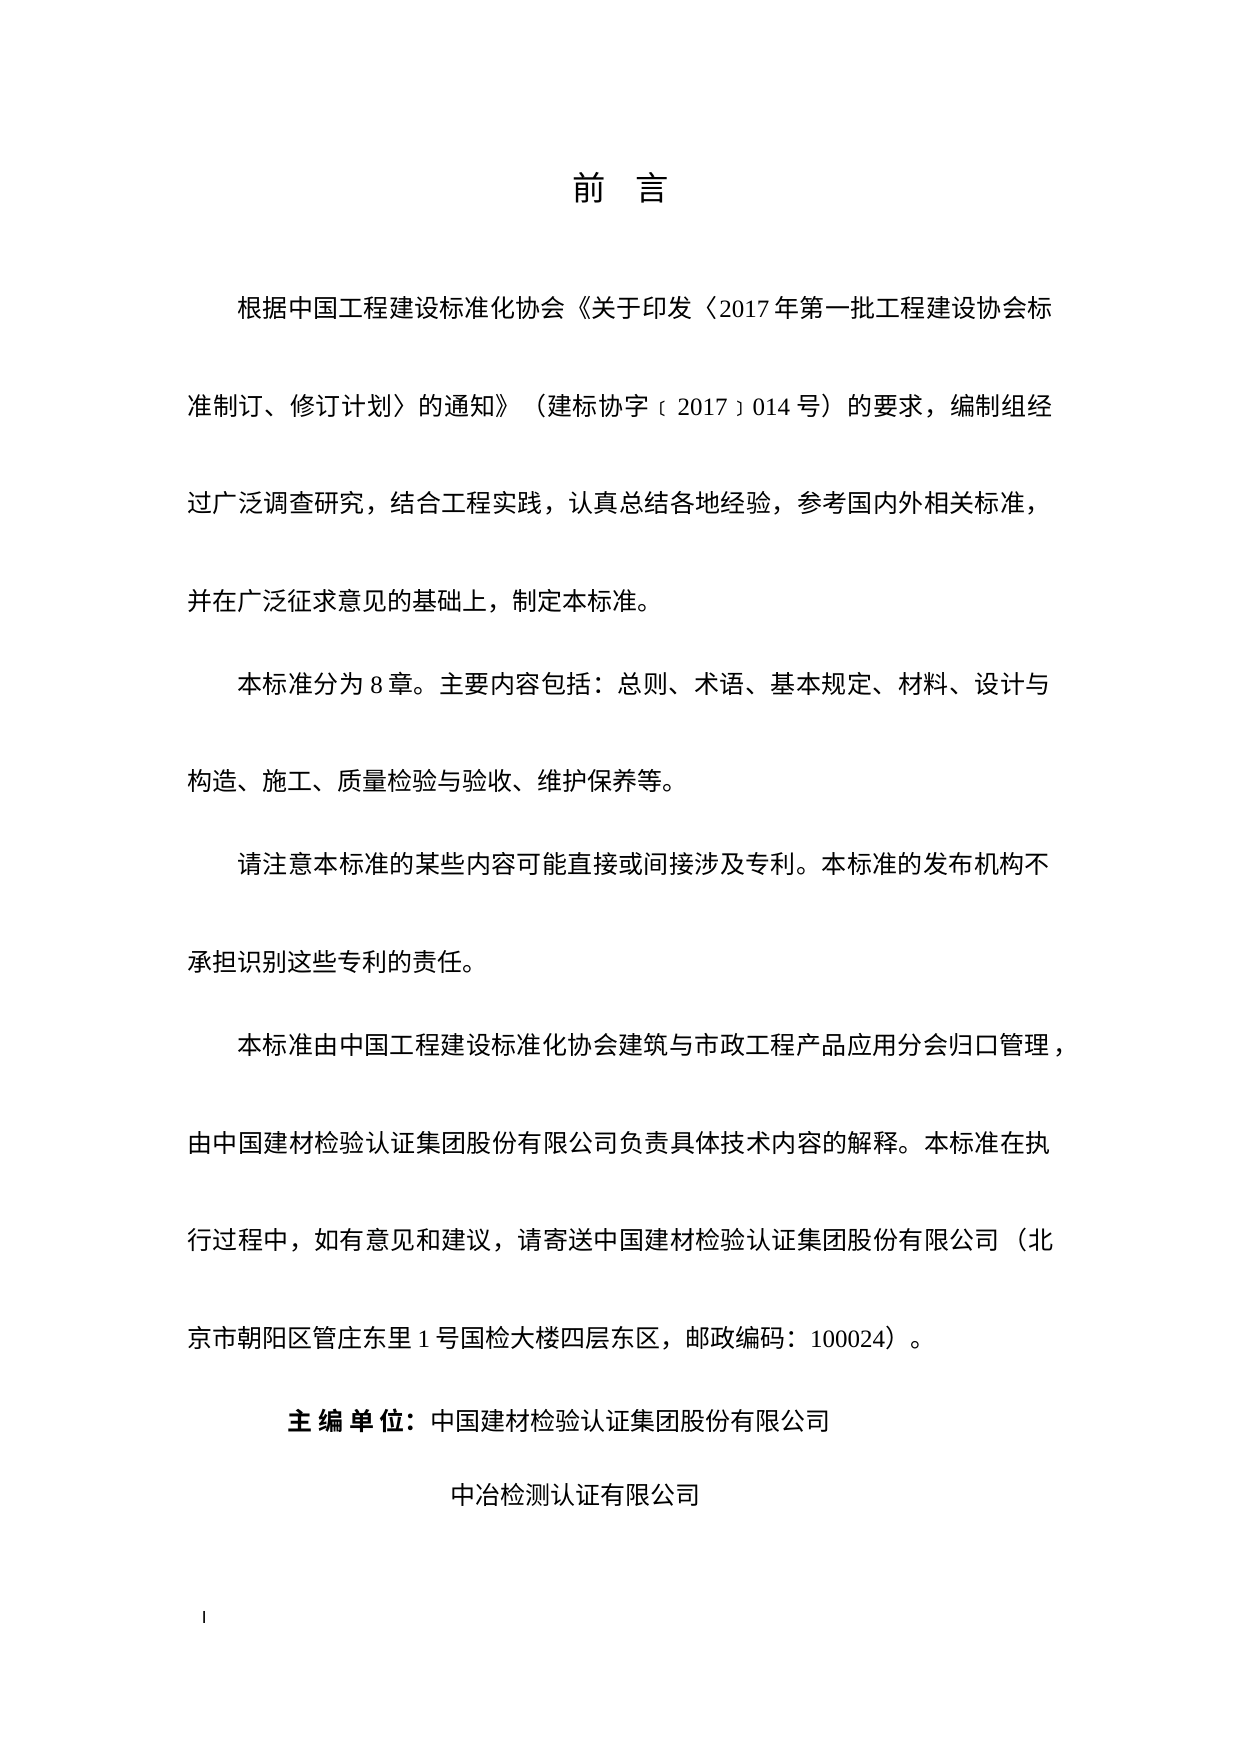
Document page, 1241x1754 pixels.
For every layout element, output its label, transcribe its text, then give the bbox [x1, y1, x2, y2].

text 请注意本标准的某些内容可能直接或间接涉及专利。本标准的发布机构不承担识别这些专利的责任。 [187, 831, 1053, 993]
text 中冶检测认证有限公司 [187, 1461, 1053, 1526]
text 根据中国工程建设标准化协会《关于印发〈2017年第一批工程建设协会标准制订、修订计划〉的通知》（建标协字﹝2017﹞014号）的要求，编制组经过广泛调查研究，结合工程实践，认真总结各地经验，参考国内外相关标准，并在广泛征求意见的基础上，制定本标准。 [187, 274, 1053, 632]
text 前 言 [187, 162, 1053, 210]
text 主 编 单 位：中国建材检验认证集团股份有限公司 [237, 1387, 1053, 1452]
text 本标准由中国工程建设标准化协会建筑与市政工程产品应用分会归口管理，由中国建材检验认证集团股份有限公司负责具体技术内容的解释。本标准在执行过程中，如有意见和建议，请寄送中国建材检验认证集团股份有限公司（北京市朝阳区管庄东里1号国检大楼四层东区，邮政编码：100024）。 [187, 1011, 1053, 1369]
text 本标准分为8章。主要内容包括：总则、术语、基本规定、材料、设计与构造、施工、质量检验与验收、维护保养等。 [187, 650, 1053, 812]
